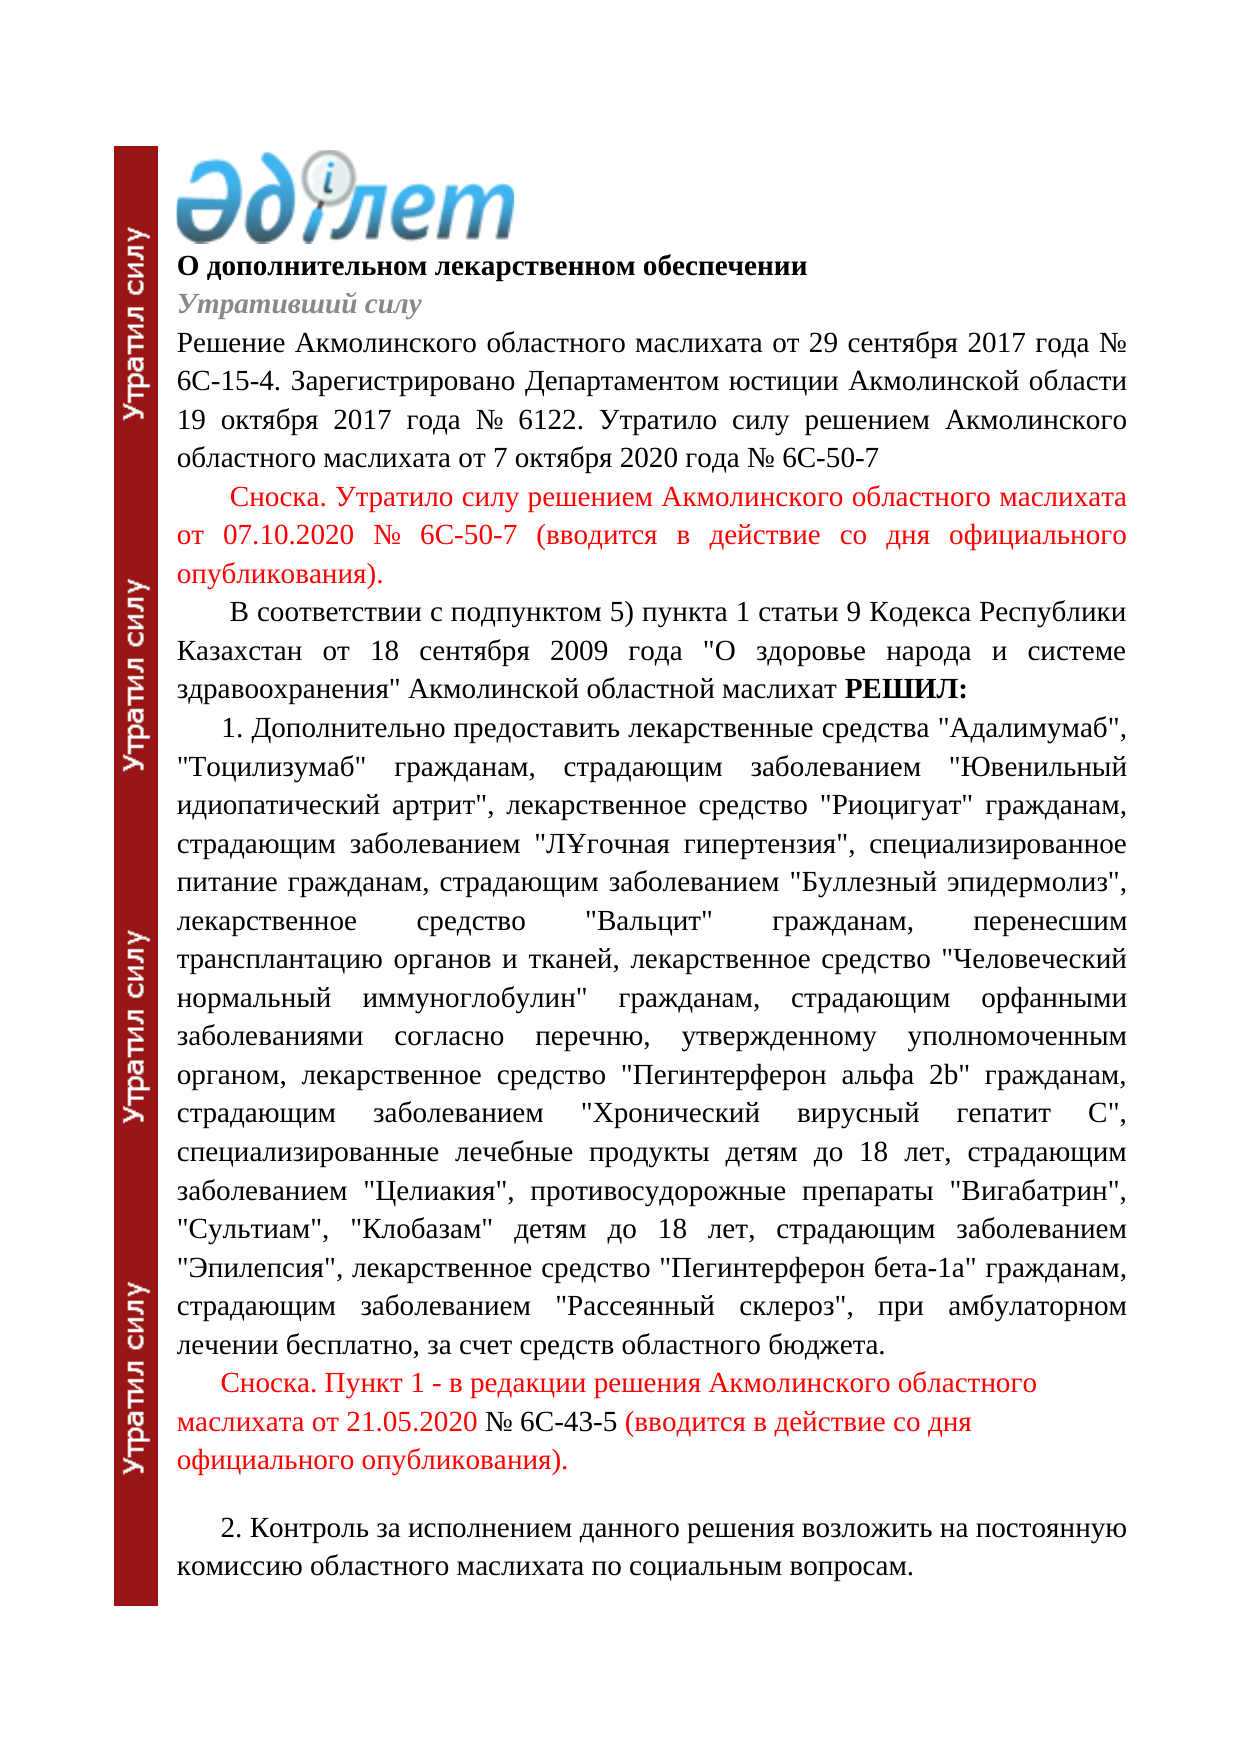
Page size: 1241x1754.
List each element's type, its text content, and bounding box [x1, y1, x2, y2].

picture [114, 281, 158, 286]
picture [114, 1360, 158, 1365]
picture [176, 150, 515, 244]
text Решение Акмолинского областного маслихата от 29 сентября 2017 года № 6С-15-4. Зарегистрировано Департаментом юстиции Акмолинской области 19 октября 2017 года № 6122. Утратило силу решением Акмолинского областного маслихата от 7 октября 2020 года № 6С-50-7 [112, 325, 1128, 474]
text Утративший силу [112, 286, 1128, 320]
picture [114, 1506, 158, 1510]
picture [114, 705, 158, 710]
picture [114, 589, 158, 594]
text О дополнительном лекарственном обеспечении [112, 248, 1128, 281]
text 1. Дополнительно предоставить лекарственные средства "Адалимумаб", "Тоцилизумаб" гражданам, страдающим заболеванием "Ювенильный идиопатический артрит", лекарственное средство "Риоцигуат" гражданам, страдающим заболеванием "ЛҰгочная гипертензия", специализированное питание гражданам, страдающим заболеванием "Буллезный эпидермолиз", лекарственное средство "Вальцит" гражданам, перенесшим трансплантацию органов и тканей, лекарственное средство "Человеческий нормальный иммуноглобулин" гражданам, страдающим орфанными заболеваниями согласно перечню, утвержденному уполномоченным органом, лекарственное средство "Пегинтерферон альфа 2b" гражданам, страдающим заболеванием "Хронический вирусный гепатит С", специализированные лечебные продукты детям до 18 лет, страдающим заболеванием "Целиакия", противосудорожные препараты "Вигабатрин", "Сультиам", "Клобазам" детям до 18 лет, страдающим заболеванием "Эпилепсия", лекарственное средство "Пегинтерферон бета-1а" гражданам, страдающим заболеванием "Рассеянный склероз", при амбулаторном лечении бесплатно, за счет средств областного бюджета. [112, 710, 1128, 1360]
picture [114, 474, 158, 479]
text Сноска. Пункт 1 - в редакции решения Акмолинского областного маслихата от 21.05.2020 № 6С-43-5 (вводится в действие со дня официального опубликования). [112, 1365, 1128, 1506]
text 2. Контроль за исполнением данного решения возложить на постоянную комиссию областного маслихата по социальным вопросам. [112, 1510, 1128, 1582]
picture [114, 146, 158, 248]
picture [114, 320, 158, 325]
text Сноска. Утратило силу решением Акмолинского областного маслихата от 07.10.2020 № 6С-50-7 (вводится в действие со дня официального опубликования). [112, 479, 1128, 589]
picture [114, 1582, 158, 1606]
text В соответствии с подпунктом 5) пункта 1 статьи 9 Кодекса Республики Казахстан от 18 сентября 2009 года "О здоровье народа и системе здравоохранения" Акмолинской областной маслихат РЕШИЛ: [112, 594, 1128, 705]
